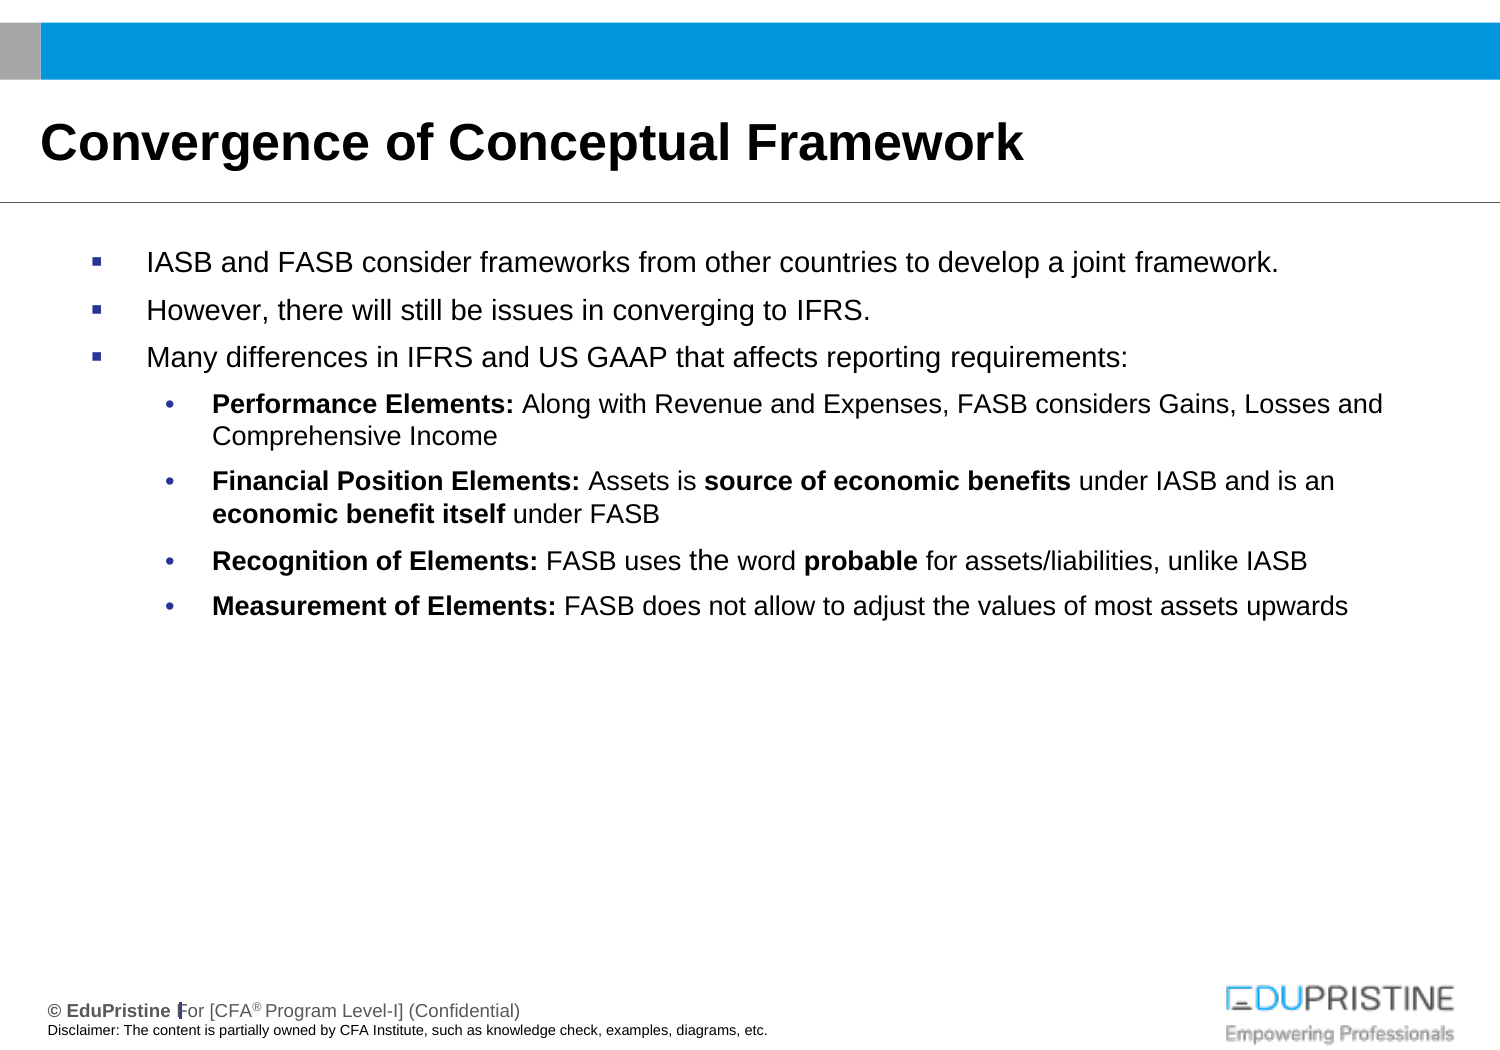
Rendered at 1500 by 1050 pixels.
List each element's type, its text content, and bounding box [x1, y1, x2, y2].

list Performance Elements: Along with Revenue and Expenses, FASB considers Gains, Losses and Comprehensive Income [165, 388, 1385, 451]
list IASB and FASB consider frameworks from other countries to develop a joint framework. [90, 245, 1479, 278]
list Many differences in IFRS and US GAAP that affects reporting requirements: [90, 340, 1479, 374]
list Recognition of Elements: FASB uses the word probable for assets/liabilities, unlike IASB [165, 543, 1479, 576]
list Measurement of Elements: FASB does not allow to adjust the values of most assets upwards [165, 590, 1479, 621]
text economic benefit itself under FASB [212, 498, 1479, 529]
list Financial Position Elements: Assets is source of economic benefits under IASB and is an [165, 465, 1479, 496]
list However, there will still be issues in converging to IFRS. [90, 292, 1479, 326]
picture [1213, 975, 1462, 1047]
